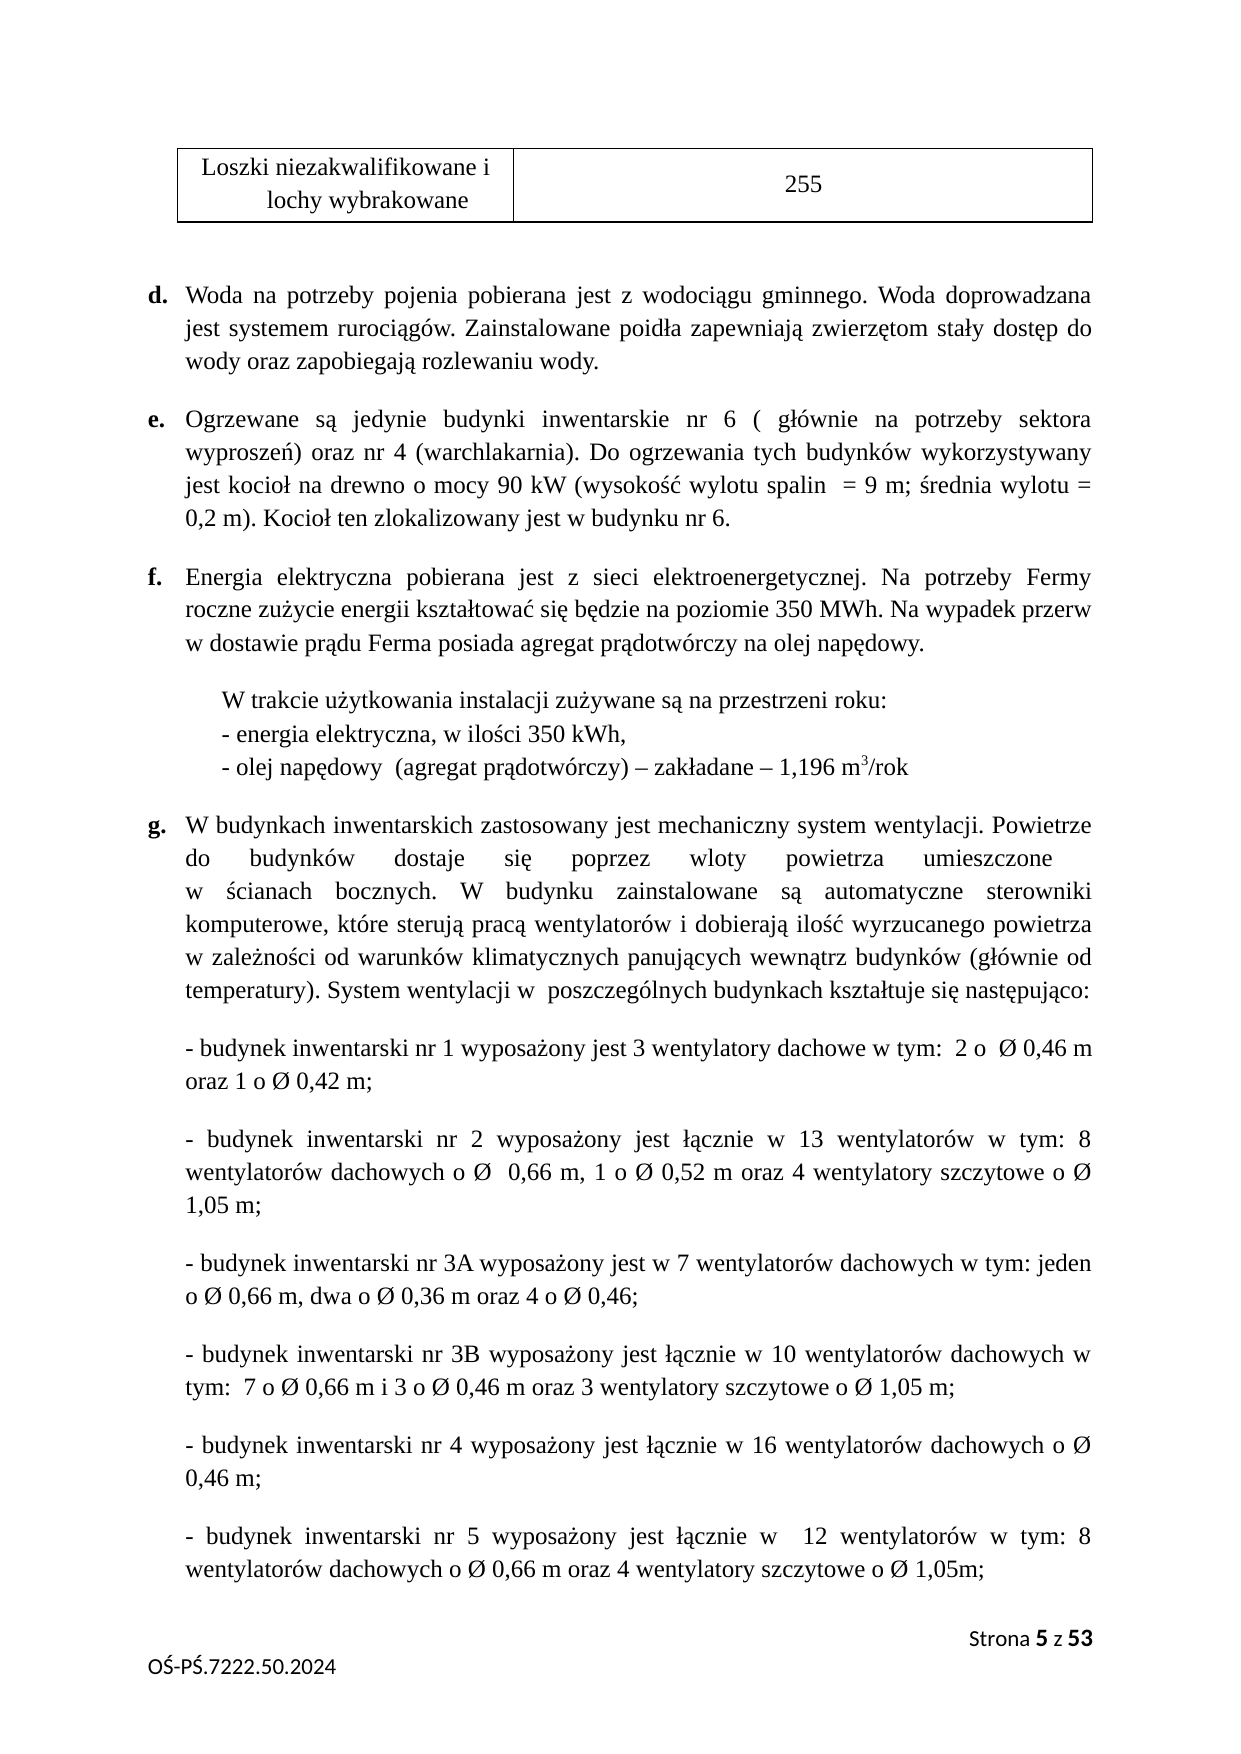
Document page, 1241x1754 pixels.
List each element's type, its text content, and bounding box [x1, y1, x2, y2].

list Woda na potrzeby pojenia pobierana jest z wodociągu gminnego. Woda doprowadzana jest systemem rurociągów. Zainstalowane poidła zapewniają zwierzętom stały dostęp do wody oraz zapobiegają rozlewaniu wody. [148, 280, 1093, 375]
text - budynek inwentarski nr 1 wyposażony jest 3 wentylatory dachowe w tym: 2 o Ø 0,46 m oraz 1 o Ø 0,42 m; [185, 1033, 1093, 1094]
text - budynek inwentarski nr 2 wyposażony jest łącznie w 13 wentylatorów w tym: 8 wentylatorów dachowych o Ø 0,66 m, 1 o Ø 0,52 m oraz 4 wentylatory szczytowe o Ø 1,05 m; [185, 1124, 1093, 1219]
text - budynek inwentarski nr 5 wyposażony jest łącznie w 12 wentylatorów w tym: 8 wentylatorów dachowych o Ø 0,66 m oraz 4 wentylatory szczytowe o Ø 1,05m; [185, 1521, 1093, 1583]
text - olej napędowy (agregat prądotwórczy) – zakładane – 1,196 m3/rok [192, 752, 1093, 780]
text - budynek inwentarski nr 4 wyposażony jest łącznie w 16 wentylatorów dachowych o Ø 0,46 m; [185, 1430, 1093, 1492]
text - budynek inwentarski nr 3B wyposażony jest łącznie w 10 wentylatorów dachowych w tym: 7 o Ø 0,66 m i 3 o Ø 0,46 m oraz 3 wentylatory szczytowe o Ø 1,05 m; [185, 1339, 1093, 1401]
table_cell Loszki niezakwalifikowane i lochy wybrakowane [178, 149, 513, 221]
list Energia elektryczna pobierana jest z sieci elektroenergetycznej. Na potrzeby Fermy roczne zużycie energii kształtować się będzie na poziomie 350 MWh. Na wypadek przerw w dostawie prądu Ferma posiada agregat prądotwórczy na olej napędowy. [148, 562, 1093, 656]
text W trakcie użytkowania instalacji zużywane są na przestrzeni roku: [221, 686, 1093, 714]
text - budynek inwentarski nr 3A wyposażony jest w 7 wentylatorów dachowych w tym: jeden o Ø 0,66 m, dwa o Ø 0,36 m oraz 4 o Ø 0,46; [185, 1248, 1093, 1310]
list Ogrzewane są jedynie budynki inwentarskie nr 6 ( głównie na potrzeby sektora wyproszeń) oraz nr 4 (warchlakarnia). Do ogrzewania tych budynków wykorzystywany jest kocioł na drewno o mocy 90 kW (wysokość wylotu spalin = 9 m; średnia wylotu = 0,2 m). Kocioł ten zlokalizowany jest w budynku nr 6. [148, 404, 1093, 532]
text - energia elektryczna, w ilości 350 kWh, [192, 719, 1093, 747]
table_cell 255 [514, 149, 1092, 221]
list W budynkach inwentarskich zastosowany jest mechaniczny system wentylacji. Powietrze do budynków dostaje się poprzez wloty powietrza umieszczone w ścianach bocznych. W budynku zainstalowane są automatyczne sterowniki komputerowe, które sterują pracą wentylatorów i dobierają ilość wyrzucanego powietrza w zależności od warunków klimatycznych panujących wewnątrz budynków (głównie od temperatury). System wentylacji w poszczególnych budynkach kształtuje się następująco: [148, 810, 1093, 1003]
